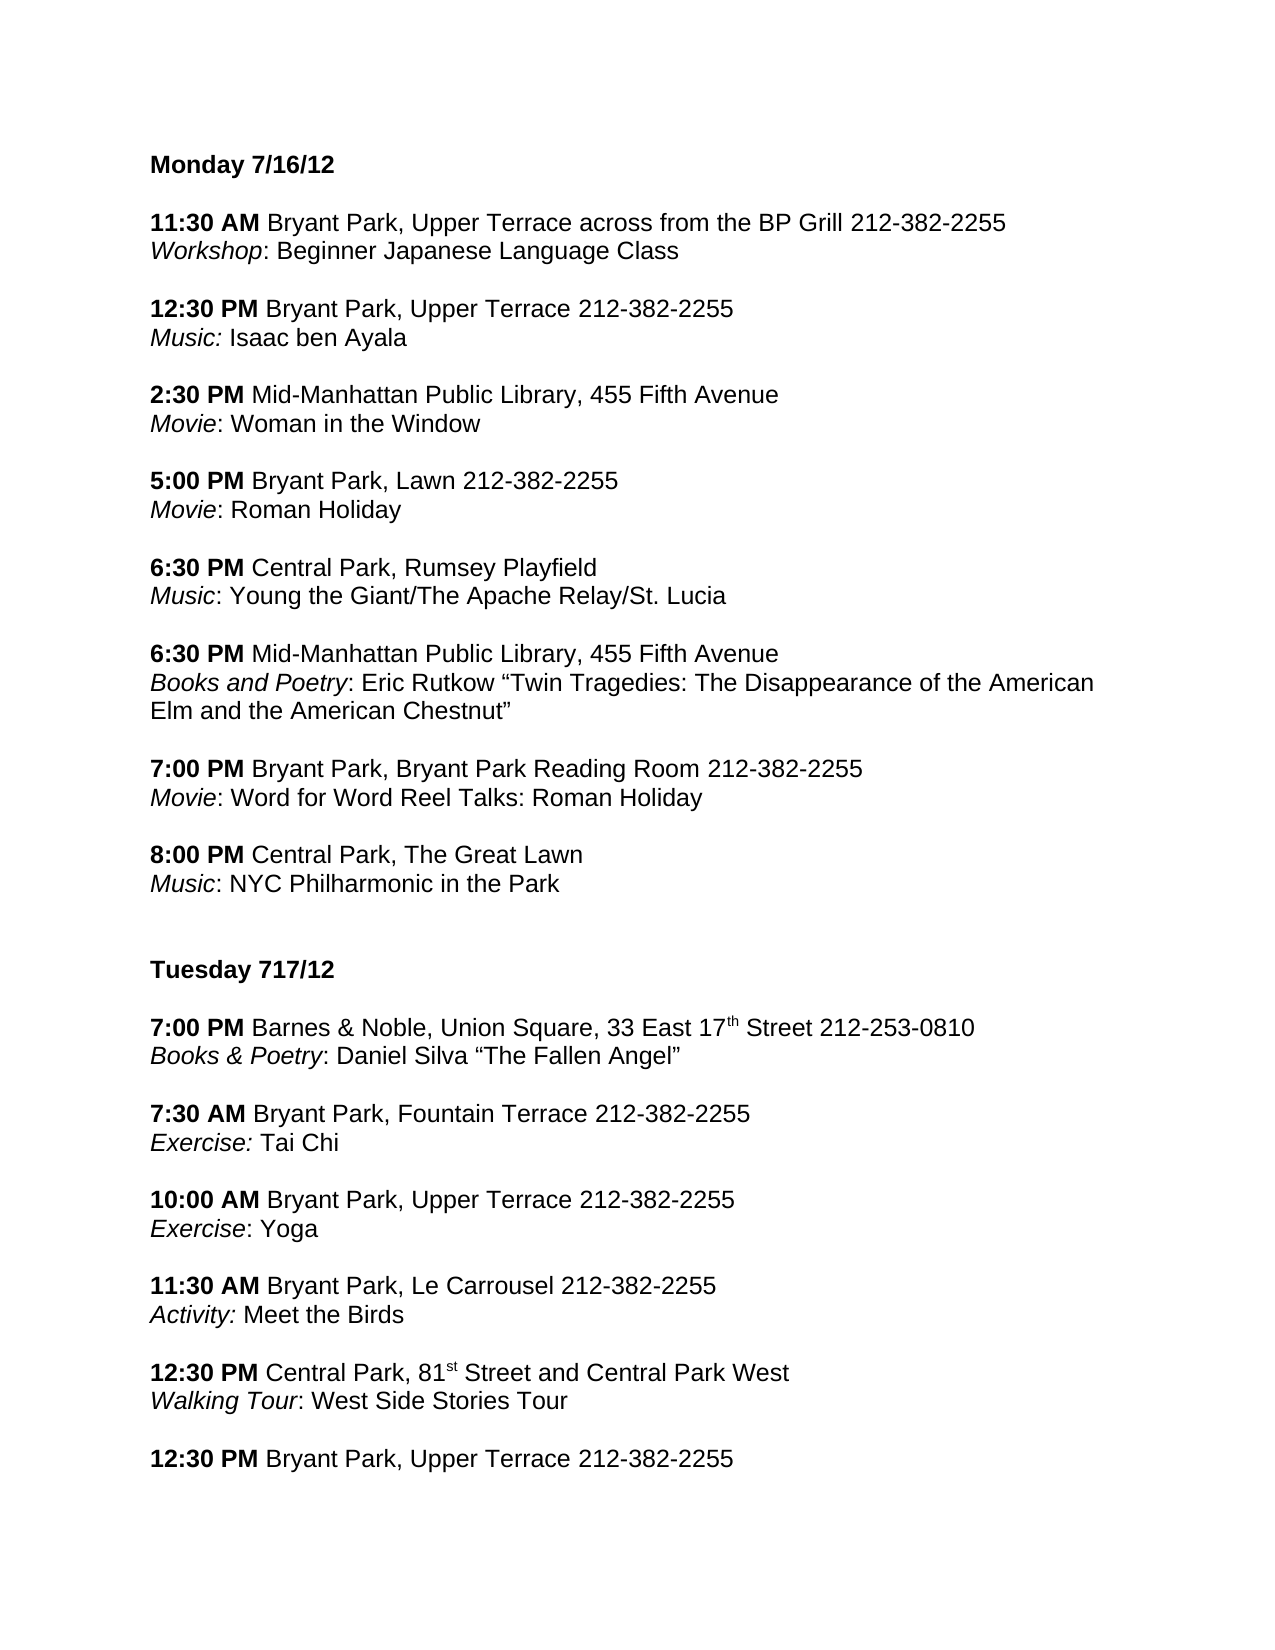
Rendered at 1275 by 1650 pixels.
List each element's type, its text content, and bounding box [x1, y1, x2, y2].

text Exercise: Tai Chi [150, 1127, 1125, 1156]
text Music: NYC Philharmonic in the Park [150, 869, 1125, 897]
text 8:00 PM Central Park, The Great Lawn [150, 840, 1125, 869]
text 6:30 PM Central Park, Rumsey Playfield [150, 552, 1125, 581]
text Music: Young the Giant/The Apache Relay/St. Lucia [150, 581, 1125, 610]
text Workshop: Beginner Japanese Language Class [150, 236, 1125, 265]
text 7:00 PM Barnes & Noble, Union Square, 33 East 17th Street 212-253-0810 [150, 1012, 1125, 1041]
text 10:00 AM Bryant Park, Upper Terrace 212-382-2255 [150, 1185, 1125, 1214]
text 7:30 AM Bryant Park, Fountain Terrace 212-382-2255 [150, 1099, 1125, 1127]
text 11:30 AM Bryant Park, Upper Terrace across from the BP Grill 212-382-2255 [150, 207, 1125, 236]
text 12:30 PM Bryant Park, Upper Terrace 212-382-2255 [150, 294, 1125, 322]
text 2:30 PM Mid-Manhattan Public Library, 455 Fifth Avenue [150, 380, 1125, 409]
text 6:30 PM Mid-Manhattan Public Library, 455 Fifth Avenue [150, 639, 1125, 667]
text 11:30 AM Bryant Park, Le Carrousel 212-382-2255 [150, 1271, 1125, 1300]
text 5:00 PM Bryant Park, Lawn 212-382-2255 [150, 466, 1125, 495]
text 7:00 PM Bryant Park, Bryant Park Reading Room 212-382-2255 [150, 754, 1125, 782]
text Exercise: Yoga [150, 1214, 1125, 1242]
text 12:30 PM Bryant Park, Upper Terrace 212-382-2255 [150, 1444, 1125, 1472]
text Books and Poetry: Eric Rutkow “Twin Tragedies: The Disappearance of the American Elm and the American Chestnut” [150, 667, 1125, 725]
text 12:30 PM Central Park, 81st Street and Central Park West [150, 1357, 1125, 1386]
text Activity: Meet the Birds [150, 1300, 1125, 1329]
text Movie: Woman in the Window [150, 409, 1125, 437]
text Walking Tour: West Side Stories Tour [150, 1386, 1125, 1415]
text Music: Isaac ben Ayala [150, 322, 1125, 351]
text Monday 7/16/12 [150, 150, 1125, 179]
text Books & Poetry: Daniel Silva “The Fallen Angel” [150, 1041, 1125, 1070]
text Movie: Word for Word Reel Talks: Roman Holiday [150, 782, 1125, 811]
text Tuesday 717/12 [150, 955, 1125, 984]
text Movie: Roman Holiday [150, 495, 1125, 524]
